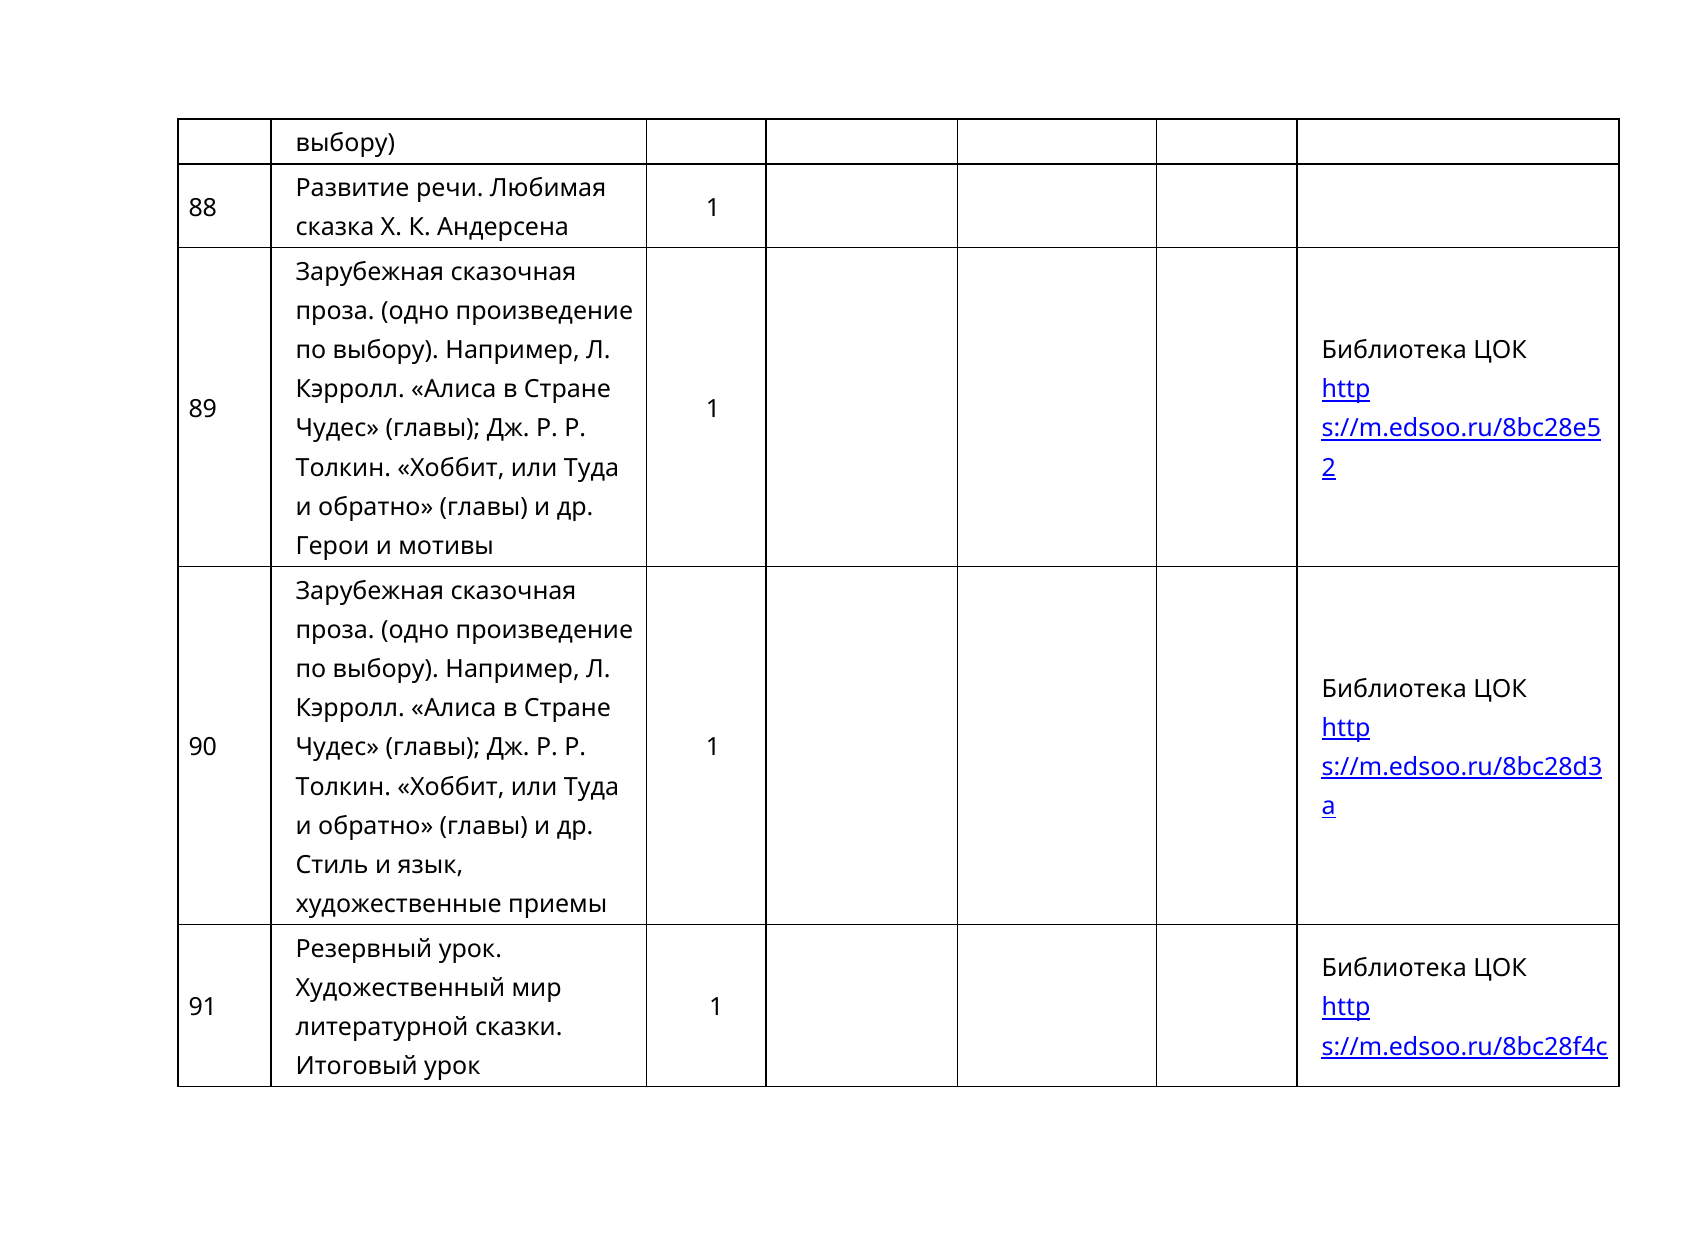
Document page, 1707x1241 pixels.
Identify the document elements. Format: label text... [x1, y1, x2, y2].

table_cell 1 [647, 925, 765, 1086]
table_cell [272, 120, 646, 163]
table_cell [958, 248, 1156, 566]
table_cell 1 [647, 165, 765, 247]
table_cell [767, 925, 957, 1086]
table_cell 88 [179, 165, 270, 247]
table_cell [958, 165, 1156, 247]
table_cell [958, 120, 1156, 163]
table_cell Зарубежная сказочная проза. (одно произведение по выбору). Например, Л. Кэрролл. «Алиса в Стране Чудес» (главы); Дж. Р. Р. Толкин. «Хоббит, или Туда и обратно» (главы) и др. Стиль и язык, художественные приемы [272, 567, 646, 923]
table_cell [958, 925, 1156, 1086]
table_cell [1157, 925, 1296, 1086]
table_cell 89 [179, 248, 270, 566]
table_cell [767, 120, 957, 163]
table_cell [767, 567, 957, 923]
table_cell Развитие речи. Любимая сказка Х. К. Андерсена [272, 165, 646, 247]
table_cell 1 [647, 120, 765, 163]
table_cell [1298, 120, 1618, 163]
table_cell [1157, 120, 1296, 163]
table_cell 90 [179, 567, 270, 923]
table_cell [767, 165, 957, 247]
table_cell [767, 248, 957, 566]
table_cell 87 [179, 120, 270, 163]
table_cell [1157, 248, 1296, 566]
table_cell 91 [179, 925, 270, 1086]
table_cell Библиотека ЦОК https://m.edsoo.ru/8bc28d3a [1298, 567, 1618, 923]
table_cell Резервный урок. Художественный мир литературной сказки. Итоговый урок [272, 925, 646, 1086]
table_cell Библиотека ЦОК https://m.edsoo.ru/8bc28f4c [1298, 925, 1618, 1086]
table_cell 1 [647, 248, 765, 566]
table_cell 1 [647, 567, 765, 923]
table_cell Библиотека ЦОК https://m.edsoo.ru/8bc28e52 [1298, 248, 1618, 566]
table_cell [958, 567, 1156, 923]
table_cell [1157, 165, 1296, 247]
table_cell [1298, 165, 1618, 247]
table_cell [1157, 567, 1296, 923]
table_cell Зарубежная сказочная проза. (одно произведение по выбору). Например, Л. Кэрролл. «Алиса в Стране Чудес» (главы); Дж. Р. Р. Толкин. «Хоббит, или Туда и обратно» (главы) и др. Герои и мотивы [272, 248, 646, 566]
